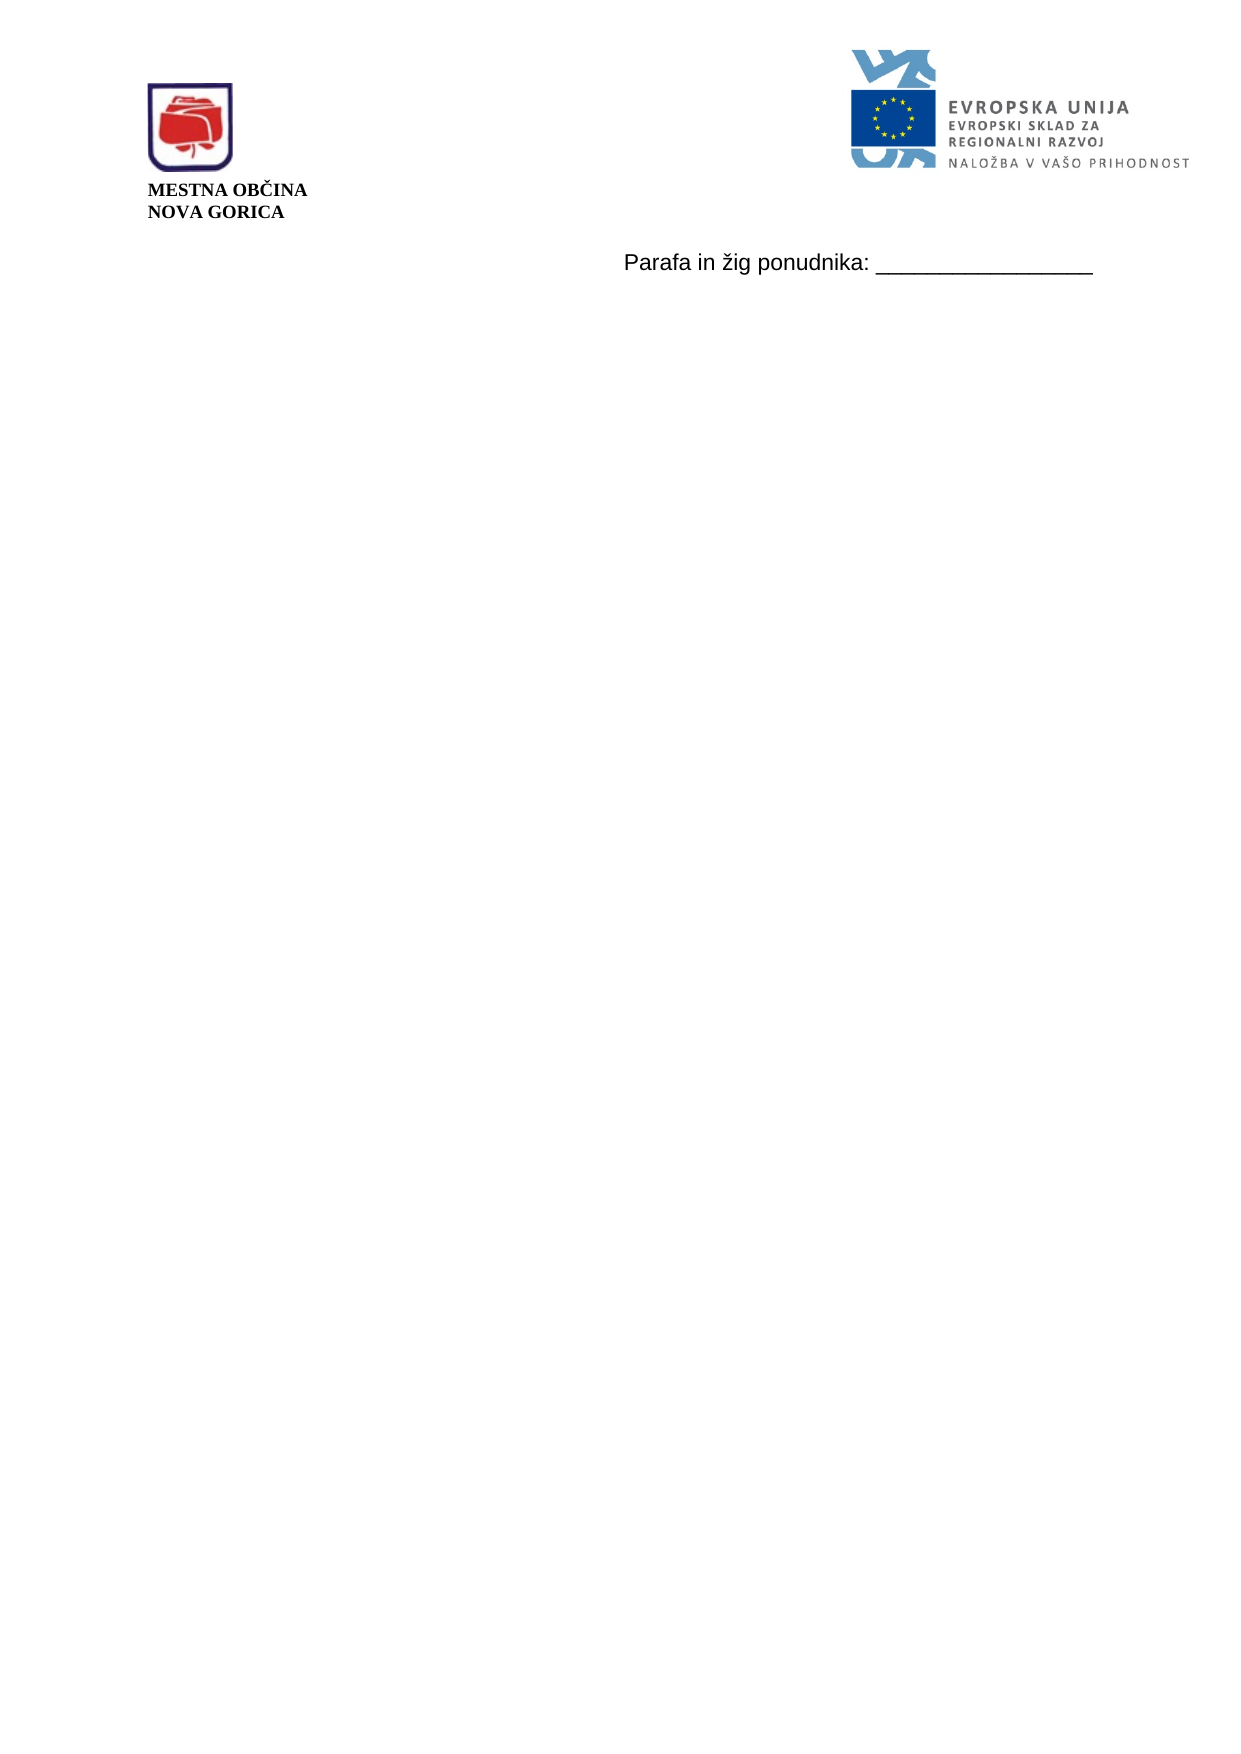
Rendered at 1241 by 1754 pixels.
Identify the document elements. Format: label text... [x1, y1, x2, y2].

picture [147, 83, 233, 172]
picture [764, 0, 1234, 225]
text Parafa in žig ponudnika: _________________ [148, 249, 1092, 275]
